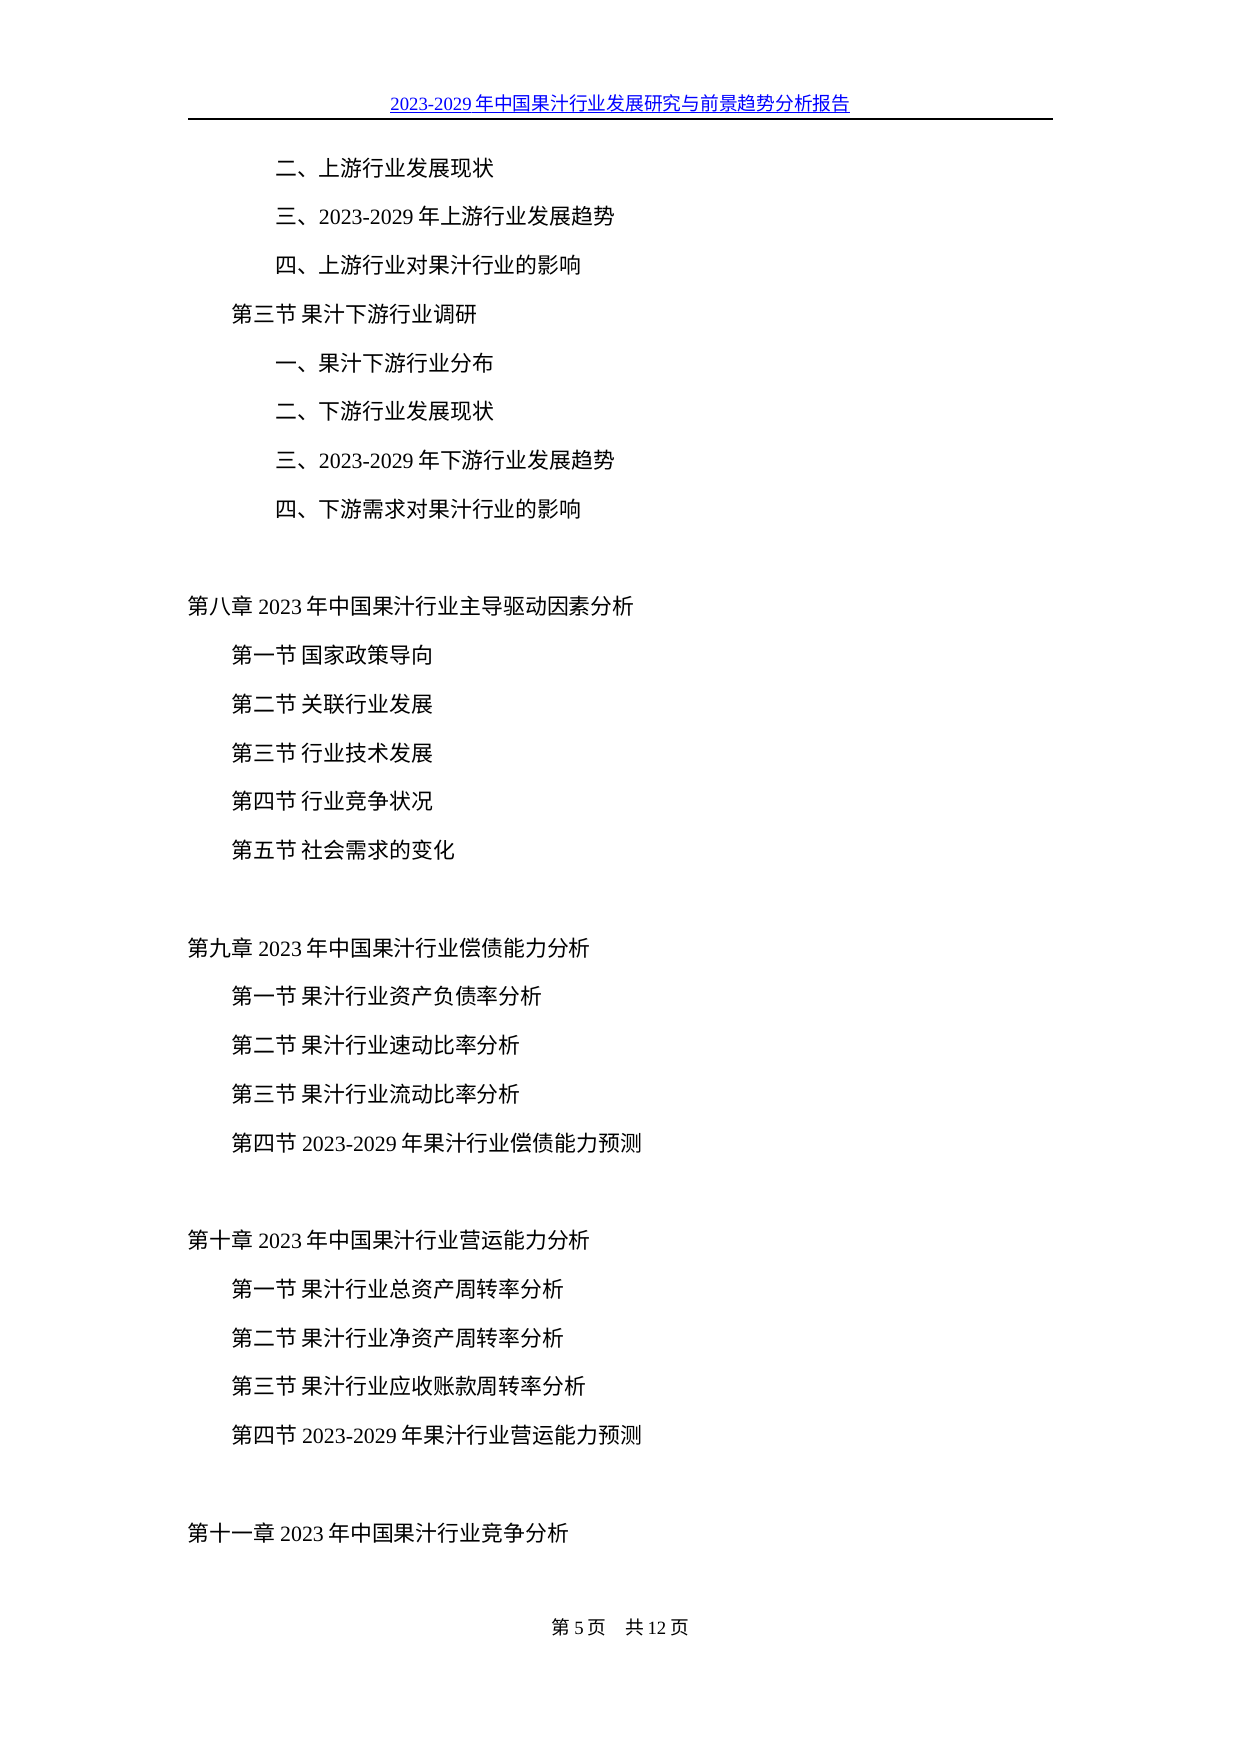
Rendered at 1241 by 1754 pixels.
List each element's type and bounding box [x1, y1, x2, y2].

text [187, 150, 1053, 1548]
